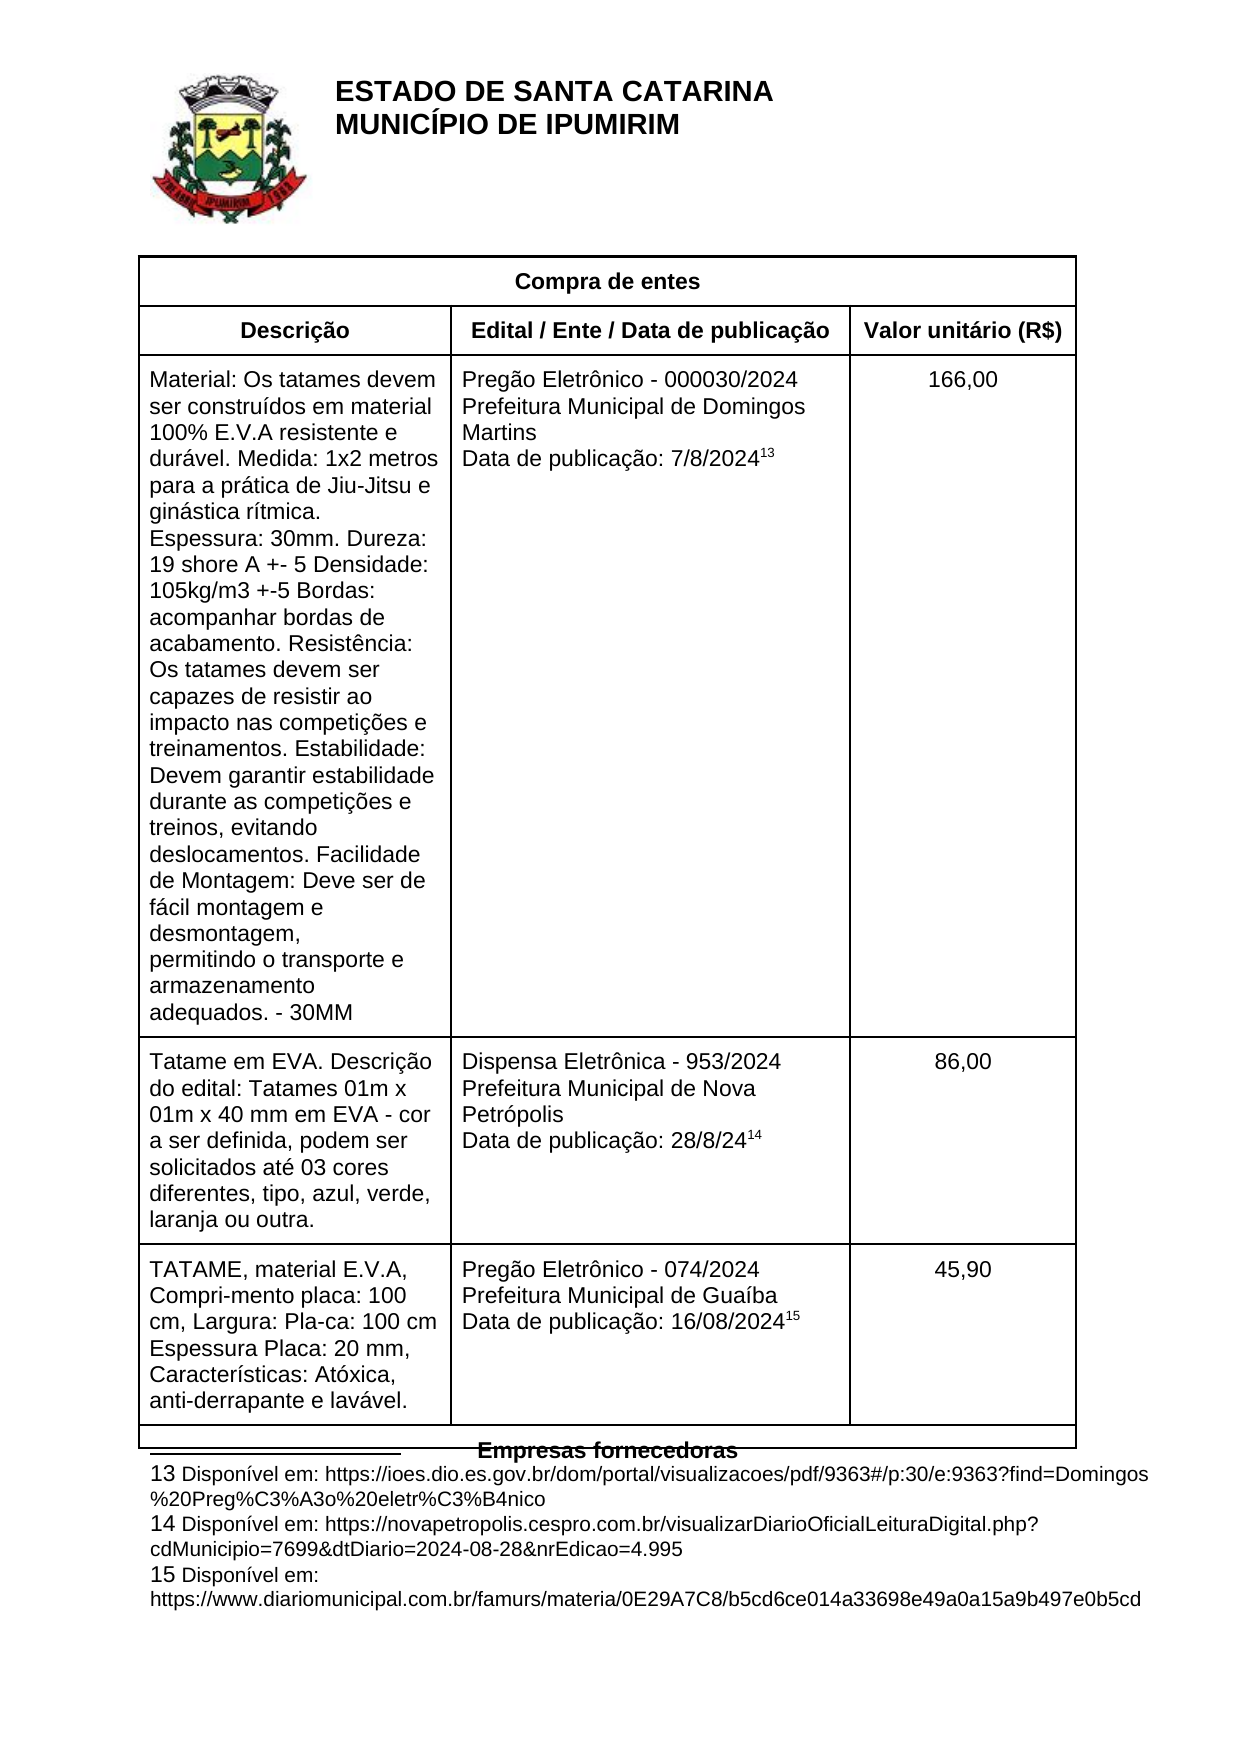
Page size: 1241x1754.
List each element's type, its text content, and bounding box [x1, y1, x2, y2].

table_cell 86,00 [851, 1038, 1075, 1243]
picture [150, 73, 313, 227]
table_cell Empresas fornecedoras [140, 1426, 1075, 1447]
table_cell Descrição [140, 307, 450, 354]
table_cell Dispensa Eletrônica - 953/2024 Prefeitura Municipal de Nova Petrópolis Data de publicação: 28/8/24 [452, 1038, 849, 1243]
table_header Compra de entes [140, 258, 1075, 304]
table_cell TATAME, material E.V.A, Compri-mento placa: 100 cm, Largura: Pla-ca: 100 cm Espessura Placa: 20 mm, Características: Atóxica, anti-derrapante e lavável. [140, 1245, 450, 1424]
table_cell Pregão Eletrônico - 000030/2024 Prefeitura Municipal de Domingos Martins Data de publicação: 7/8/2024 [452, 356, 849, 1036]
table_cell Edital / Ente / Data de publicação [452, 307, 849, 354]
table_cell Tatame em EVA. Descrição do edital: Tatames 01m x 01m x 40 mm em EVA - cor a ser definida, podem ser solicitados até 03 cores diferentes, tipo, azul, verde, laranja ou outra. [140, 1038, 450, 1243]
table_cell Valor unitário (R$) [851, 307, 1075, 354]
table_cell Material: Os tatames devem ser construídos em material 100% E.V.A resistente e durável. Medida: 1x2 metros para a prática de Jiu-Jitsu e ginástica rítmica. Espessura: 30mm. Dureza: 19 shore A +- 5 Densidade: 105kg/m3 +-5 Bordas: acompanhar bordas de acabamento. Resistência: Os tatames devem ser capazes de resistir ao impacto nas competições e treinamentos. Estabilidade: Devem garantir estabilidade durante as competições e treinos, evitando deslocamentos. Facilidade de Montagem: Deve ser de fácil montagem e desmontagem, permitindo o transporte e armazenamento adequados. - 30MM [140, 356, 450, 1036]
table_cell 166,00 [851, 356, 1075, 1036]
table_cell 45,90 [851, 1245, 1075, 1424]
table_cell Pregão Eletrônico - 074/2024 Prefeitura Municipal de Guaíba Data de publicação: 16/08/2024 [452, 1245, 849, 1424]
